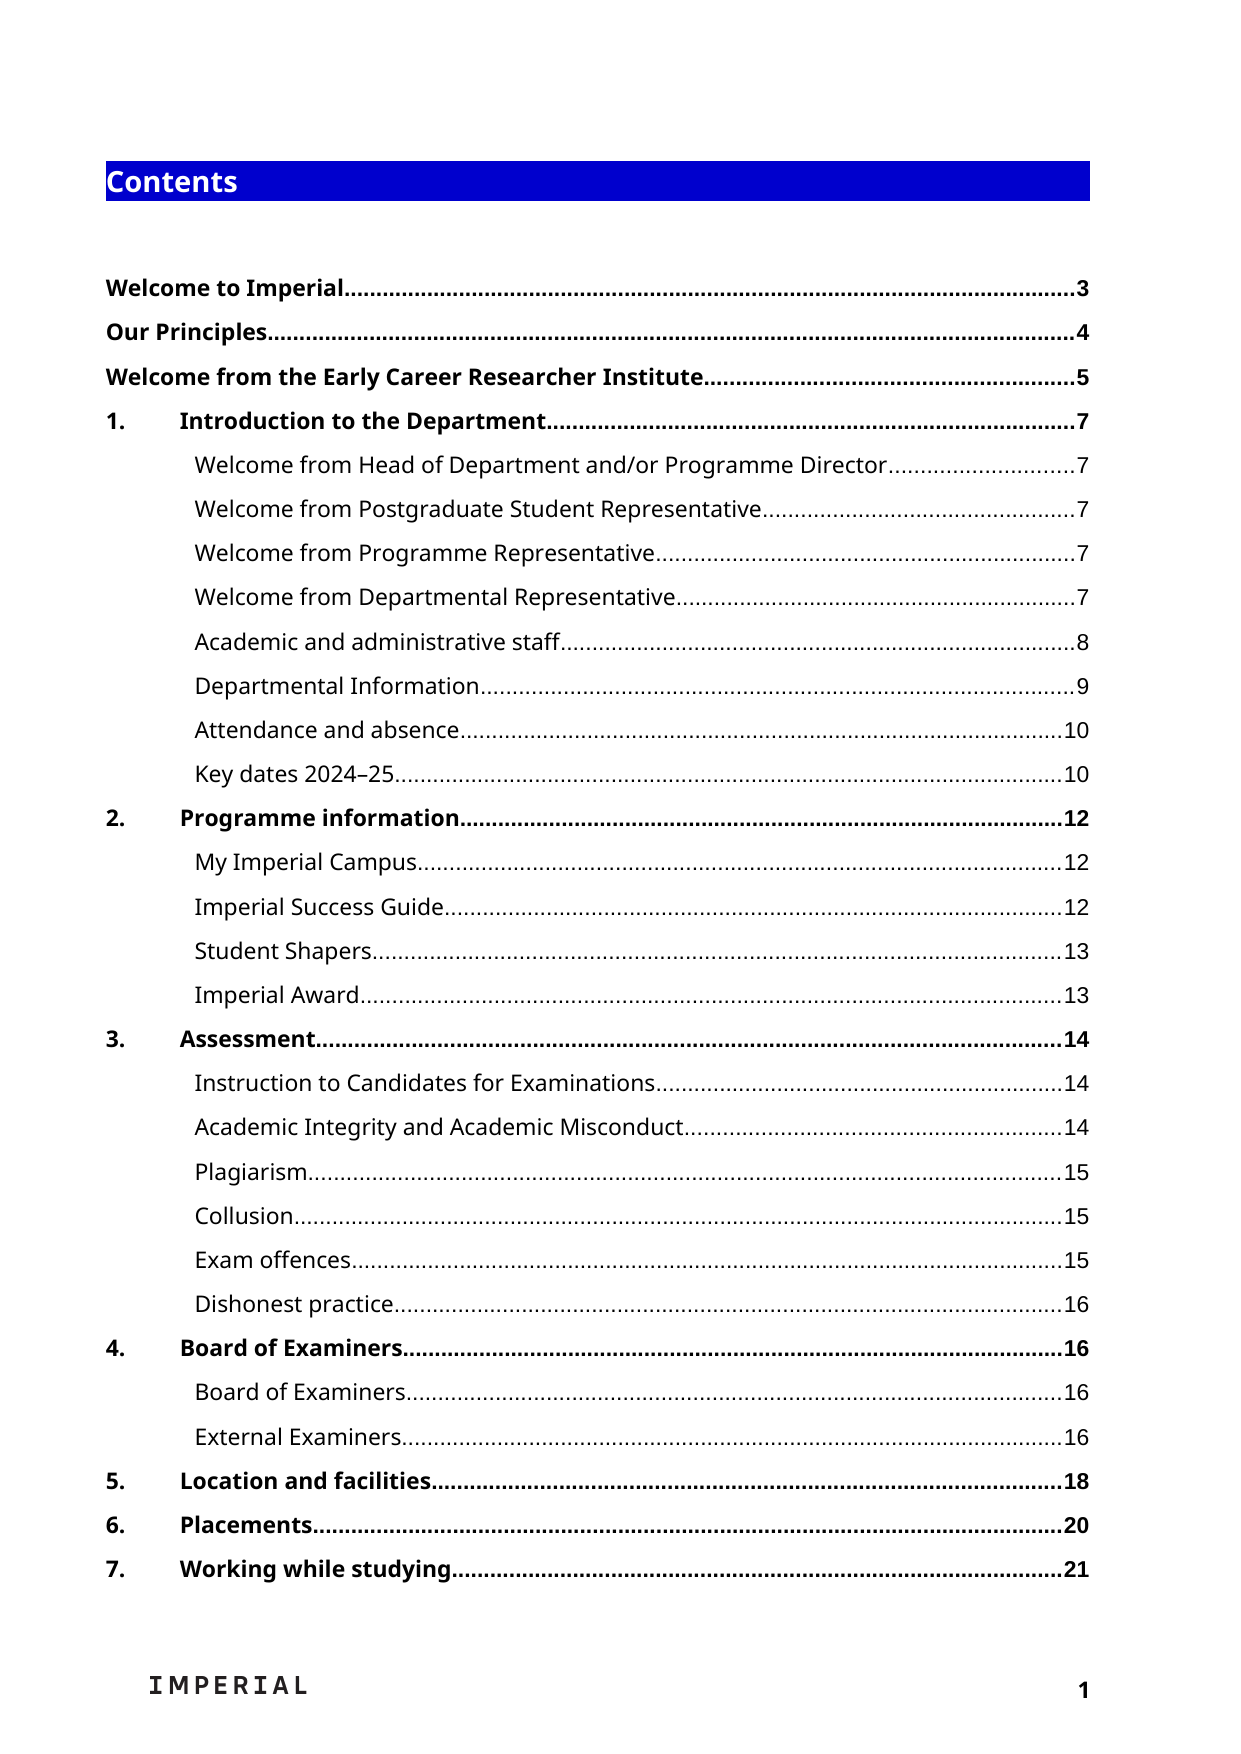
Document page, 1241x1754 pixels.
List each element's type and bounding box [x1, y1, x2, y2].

picture [150, 1676, 307, 1694]
